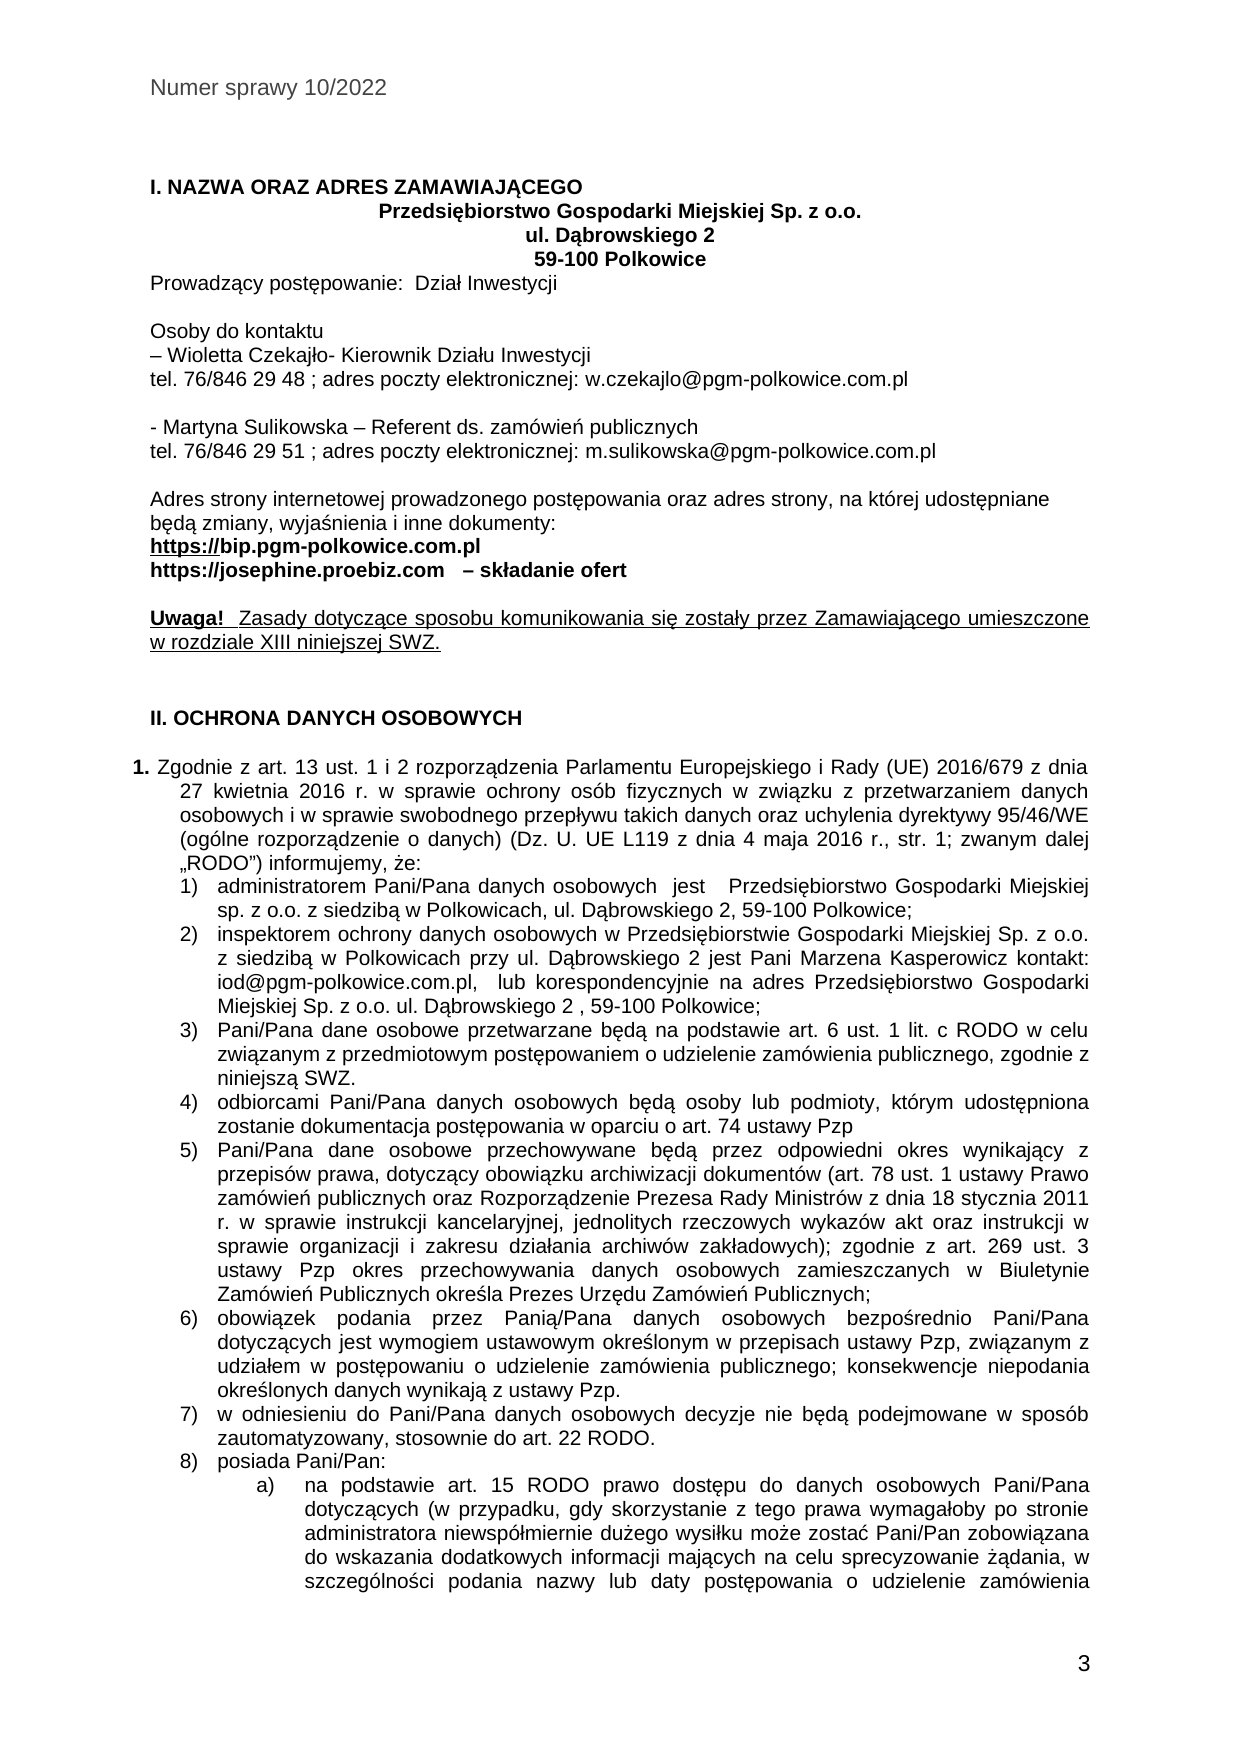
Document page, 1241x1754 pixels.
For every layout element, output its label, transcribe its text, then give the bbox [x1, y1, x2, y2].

text Uwaga! Zasady dotyczące sposobu komunikowania się zostały przez Zamawiającego umieszczone w rozdziale XIII niniejszej SWZ. [150, 628, 1090, 654]
list Zgodnie z art. 13 ust. 1 i 2 rozporządzenia Parlamentu Europejskiego i Rady (UE) 2016/679 z dnia 27 kwietnia 2016 r. w sprawie ochrony osób fizycznych w związku z przetwarzaniem danych osobowych i w sprawie swobodnego przepływu takich danych oraz uchylenia dyrektywy 95/46/WE (ogólne rozporządzenie o danych) (Dz. U. UE L119 z dnia 4 maja 2016 r., str. 1; zwanym dalej „RODO”) informujemy, że: [132, 754, 1090, 874]
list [256, 1473, 1090, 1593]
text - Martyna Sulikowska – Referent ds. zamówień publicznych [150, 414, 1090, 438]
list administratorem Pani/Pana danych osobowych jest Przedsiębiorstwo Gospodarki Miejskiej sp. z o.o. z siedzibą w Polkowicach, ul. Dąbrowskiego 2, 59-100 Polkowice; [179, 874, 1090, 922]
list obowiązek podania przez Panią/Pana danych osobowych bezpośrednio Pani/Pana dotyczących jest wymogiem ustawowym określonym w przepisach ustawy Pzp, związanym z udziałem w postępowaniu o udzielenie zamówienia publicznego; konsekwencje niepodania określonych danych wynikają z ustawy Pzp. [179, 1306, 1090, 1401]
text Osoby do kontaktu [150, 319, 1090, 343]
text I. NAZWA ORAZ ADRES ZAMAWIAJĄCEGO [150, 175, 1090, 199]
text Przedsiębiorstwo Gospodarki Miejskiej Sp. z o.o. [150, 199, 1090, 223]
text Adres strony internetowej prowadzonego postępowania oraz adres strony, na której udostępniane będą zmiany, wyjaśnienia i inne dokumenty: [150, 486, 1090, 534]
text https://josephine.proebiz.com – składanie ofert [150, 558, 1090, 582]
text 59-100 Polkowice [150, 247, 1090, 271]
text tel. 76/846 29 51 ; adres poczty elektronicznej: m.sulikowska@pgm-polkowice.com.pl [150, 438, 1090, 462]
subtitle II. OCHRONA DANYCH OSOBOWYCH [150, 706, 1090, 729]
list odbiorcami Pani/Pana danych osobowych będą osoby lub podmioty, którym udostępniona zostanie dokumentacja postępowania w oparciu o art. 74 ustawy Pzp [179, 1090, 1090, 1138]
text Prowadzący postępowanie: Dział Inwestycji [150, 271, 1090, 295]
list w odniesieniu do Pani/Pana danych osobowych decyzje nie będą podejmowane w sposób zautomatyzowany, stosownie do art. 22 RODO. [179, 1401, 1090, 1449]
list posiada Pani/Pan: [179, 1449, 1090, 1473]
text Uwaga! Zasady dotyczące sposobu komunikowania się zostały przez Zamawiającego umieszczone w rozdziale XIII niniejszej SWZ. [150, 606, 1090, 627]
list Pani/Pana dane osobowe przetwarzane będą na podstawie art. 6 ust. 1 lit. c RODO w celu związanym z przedmiotowym postępowaniem o udzielenie zamówienia publicznego, zgodnie z niniejszą SWZ. [179, 1018, 1090, 1090]
text tel. 76/846 29 48 ; adres poczty elektronicznej: w.czekajlo@pgm-polkowice.com.pl [150, 367, 1090, 391]
text ul. Dąbrowskiego 2 [150, 223, 1090, 247]
list Pani/Pana dane osobowe przechowywane będą przez odpowiedni okres wynikający z przepisów prawa, dotyczący obowiązku archiwizacji dokumentów (art. 78 ust. 1 ustawy Prawo zamówień publicznych oraz Rozporządzenie Prezesa Rady Ministrów z dnia 18 stycznia 2011 r. w sprawie instrukcji kancelaryjnej, jednolitych rzeczowych wykazów akt oraz instrukcji w sprawie organizacji i zakresu działania archiwów zakładowych); zgodnie z art. 269 ust. 3 ustawy Pzp okres przechowywania danych osobowych zamieszczanych w Biuletynie Zamówień Publicznych określa Prezes Urzędu Zamówień Publicznych; [179, 1138, 1090, 1306]
text – Wioletta Czekajło- Kierownik Działu Inwestycji [150, 343, 1090, 367]
list inspektorem ochrony danych osobowych w Przedsiębiorstwie Gospodarki Miejskiej Sp. z o.o. z siedzibą w Polkowicach przy ul. Dąbrowskiego 2 jest Pani Marzena Kasperowicz kontakt: iod@pgm-polkowice.com.pl, lub korespondencyjnie na adres Przedsiębiorstwo Gospodarki Miejskiej Sp. z o.o. ul. Dąbrowskiego 2 , 59-100 Polkowice; [179, 922, 1090, 1018]
text https://bip.pgm-polkowice.com.pl [150, 534, 1090, 558]
